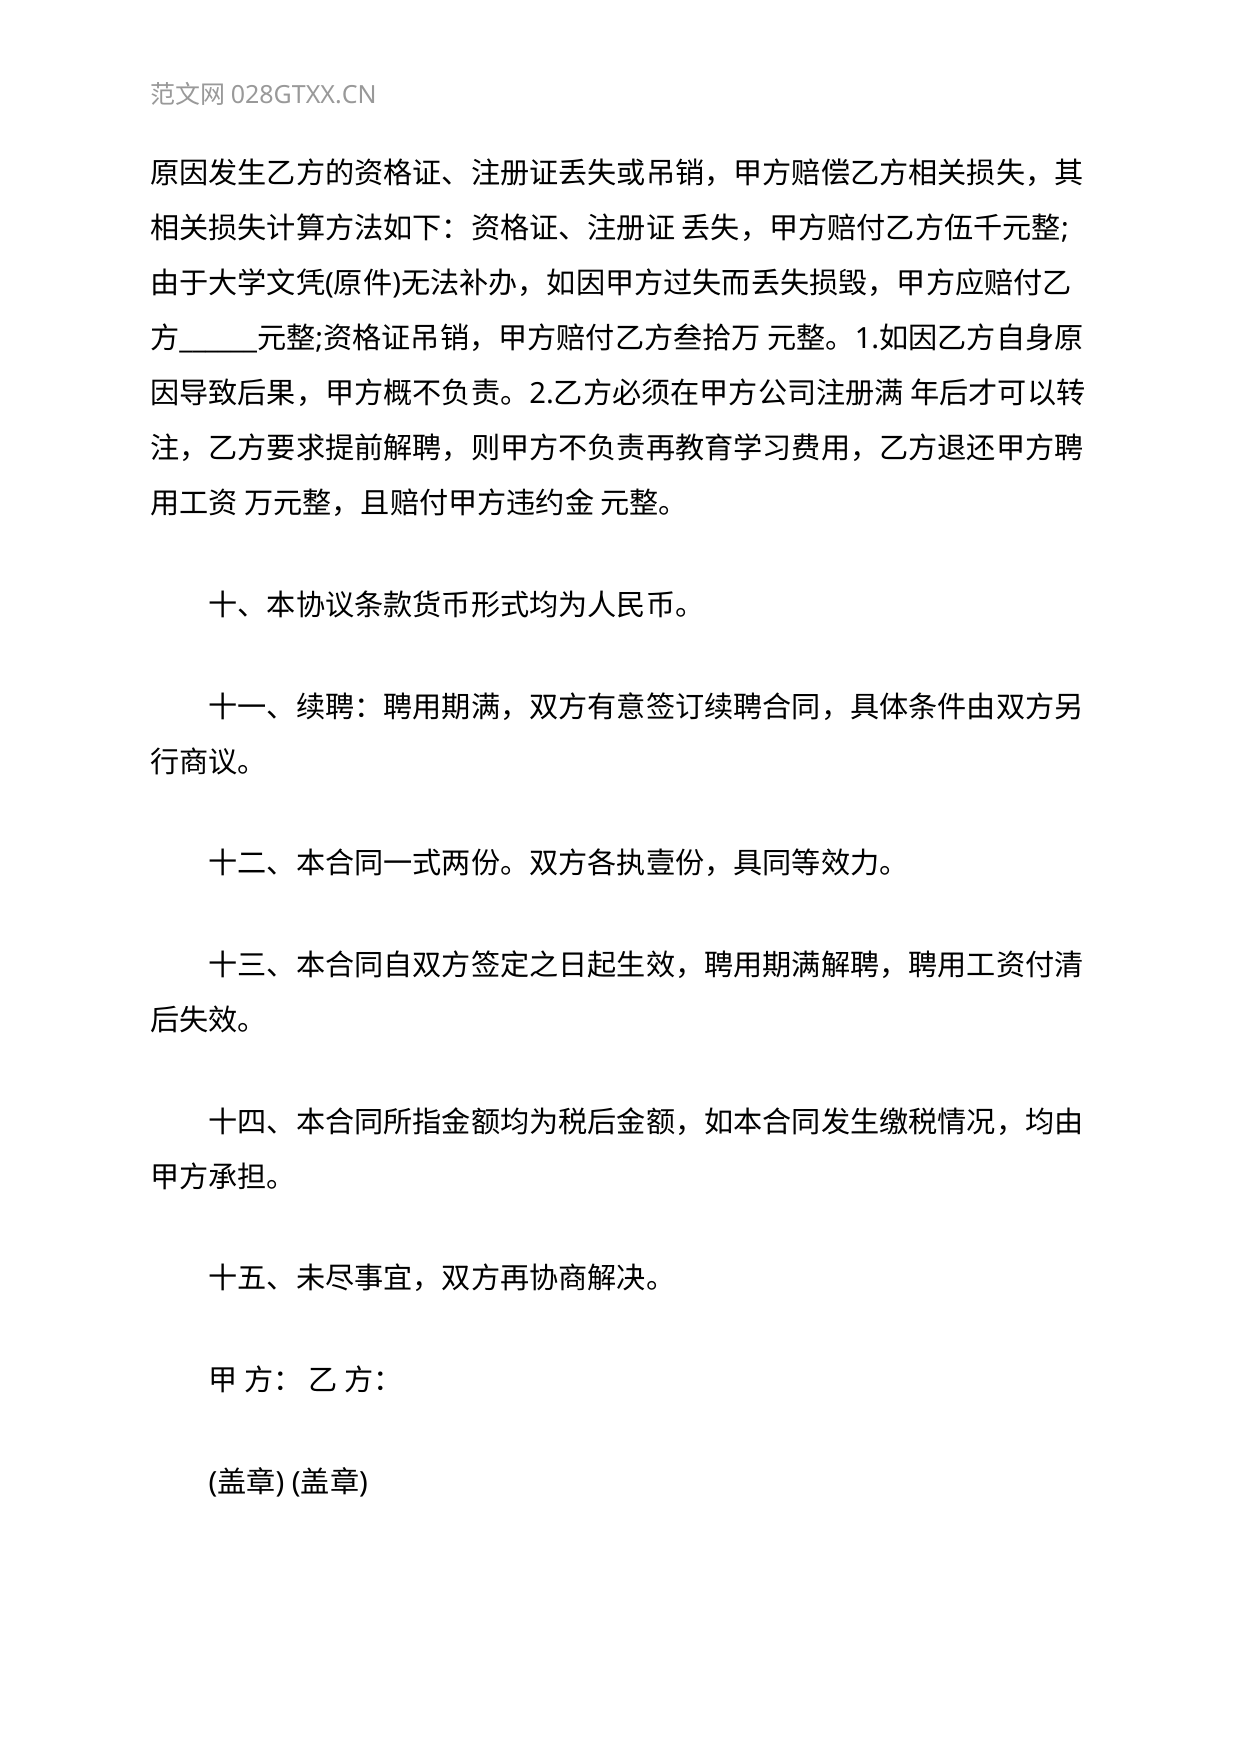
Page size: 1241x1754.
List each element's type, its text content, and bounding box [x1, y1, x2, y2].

text 甲 方： 乙 方： [150, 1357, 1090, 1399]
text 十五、未尽事宜，双方再协商解决。 [150, 1255, 1090, 1297]
text 十二、本合同一式两份。双方各执壹份，具同等效力。 [150, 840, 1090, 882]
text 十四、本合同所指金额均为税后金额，如本合同发生缴税情况，均由甲方承担。 [150, 1098, 1090, 1196]
text 十、本协议条款货币形式均为人民币。 [150, 582, 1090, 624]
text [150, 150, 1090, 522]
text 十三、本合同自双方签定之日起生效，聘用期满解聘，聘用工资付清后失效。 [150, 942, 1090, 1039]
text (盖章) (盖章) [150, 1459, 1090, 1501]
text 十一、续聘：聘用期满，双方有意签订续聘合同，具体条件由双方另行商议。 [150, 683, 1090, 781]
